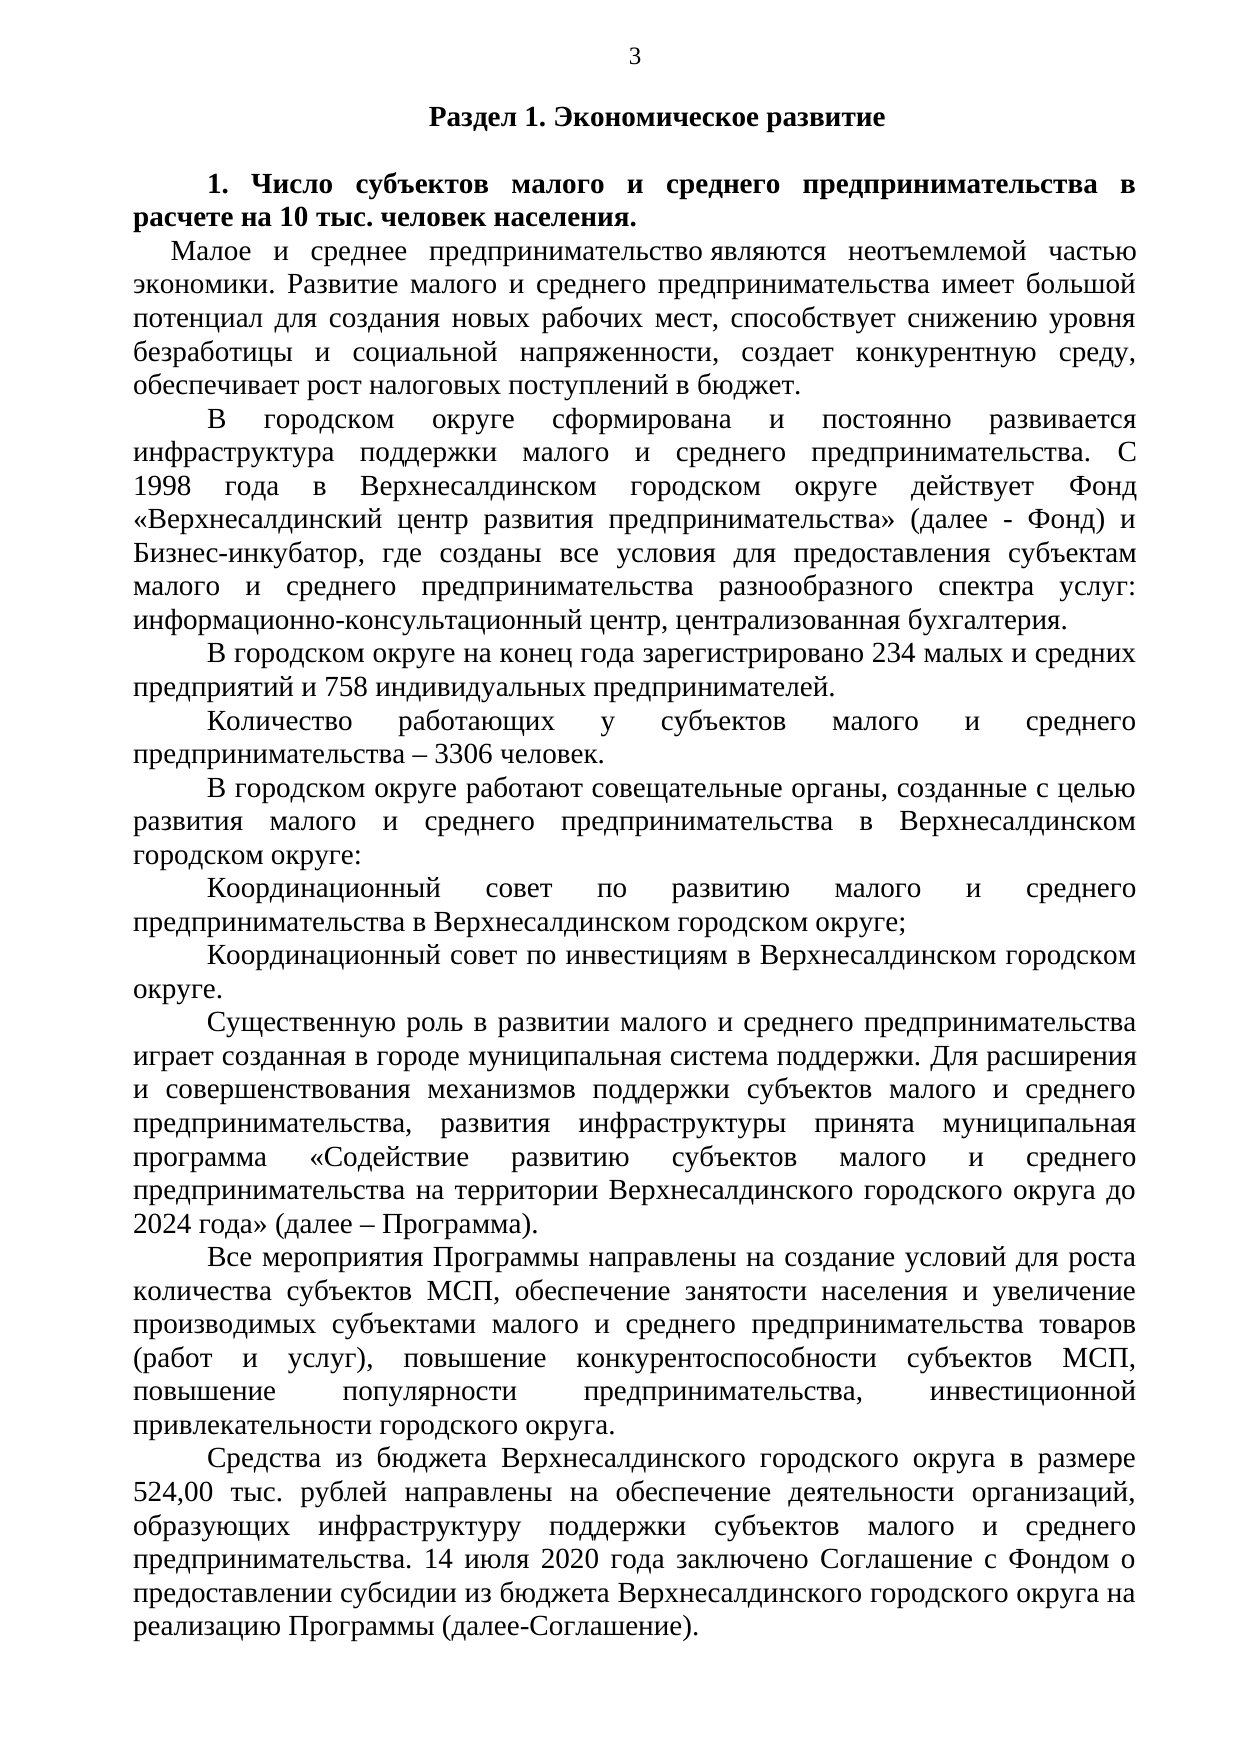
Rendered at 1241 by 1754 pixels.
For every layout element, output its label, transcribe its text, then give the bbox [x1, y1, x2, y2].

text В городском округе сформирована и постоянно развивается инфраструктура поддержки малого и среднего предпринимательства. С 1998 года в Верхнесалдинском городском округе действует Фонд «Верхнесалдинский центр развития предпринимательства» (далее - Фонд) и Бизнес-инкубатор, где созданы все условия для предоставления субъектам малого и среднего предпринимательства разнообразного спектра услуг: информационно-консультационный центр, централизованная бухгалтерия. [133, 401, 1137, 636]
text Количество работающих у субъектов малого и среднего предпринимательства – 3306 человек. [133, 703, 1137, 770]
text Раздел 1. Экономическое развитие [133, 99, 1181, 132]
text Координационный совет по инвестициям в Верхнесалдинском городском округе. [133, 937, 1137, 1004]
text Существенную роль в развитии малого и среднего предпринимательства играет созданная в городе муниципальная система поддержки. Для расширения и совершенствования механизмов поддержки субъектов малого и среднего предпринимательства, развития инфраструктуры принята муниципальная программа «Содействие развитию субъектов малого и среднего предпринимательства на территории Верхнесалдинского городского округа до 2024 года» (далее – Программа). [133, 1038, 1137, 1239]
text В городском округе работают совещательные органы, созданные с целью развития малого и среднего предпринимательства в Верхнесалдинском городском округе: [133, 770, 1137, 870]
text Средства из бюджета Верхнесалдинского городского округа в размере 524,00 тыс. рублей направлены на обеспечение деятельности организаций, образующих инфраструктуру поддержки субъектов малого и среднего предпринимательства. 14 июля 2020 года заключено Соглашение с Фондом о предоставлении субсидии из бюджета Верхнесалдинского городского округа на реализацию Программы (далее-Соглашение). [133, 1441, 1137, 1642]
text Координационный совет по развитию малого и среднего предпринимательства в Верхнесалдинском городском округе; [133, 870, 1137, 937]
text 1. Число субъектов малого и среднего предпринимательства в расчете на 10 тыс. человек населения. [133, 166, 1137, 233]
text Существенную роль в развитии малого и среднего предпринимательства играет созданная в городе муниципальная система поддержки. Для расширения и совершенствования механизмов поддержки субъектов малого и среднего предпринимательства, развития инфраструктуры принята муниципальная программа «Содействие развитию субъектов малого и среднего предпринимательства на территории Верхнесалдинского городского округа до 2024 года» (далее – Программа). [133, 1004, 1137, 1038]
text Малое и среднее предпринимательство являются неотъемлемой частью экономики. Развитие малого и среднего предпринимательства имеет большой потенциал для создания новых рабочих мест, способствует снижению уровня безработицы и социальной напряженности, создает конкурентную среду, обеспечивает рост налоговых поступлений в бюджет. [133, 233, 1137, 401]
text В городском округе на конец года зарегистрировано 234 малых и средних предприятий и 758 индивидуальных предпринимателей. [133, 636, 1137, 703]
text Все мероприятия Программы направлены на создание условий для роста количества субъектов МСП, обеспечение занятости населения и увеличение производимых субъектами малого и среднего предпринимательства товаров (работ и услуг), повышение конкурентоспособности субъектов МСП, повышение популярности предпринимательства, инвестиционной привлекательности городского округа. [133, 1239, 1137, 1441]
